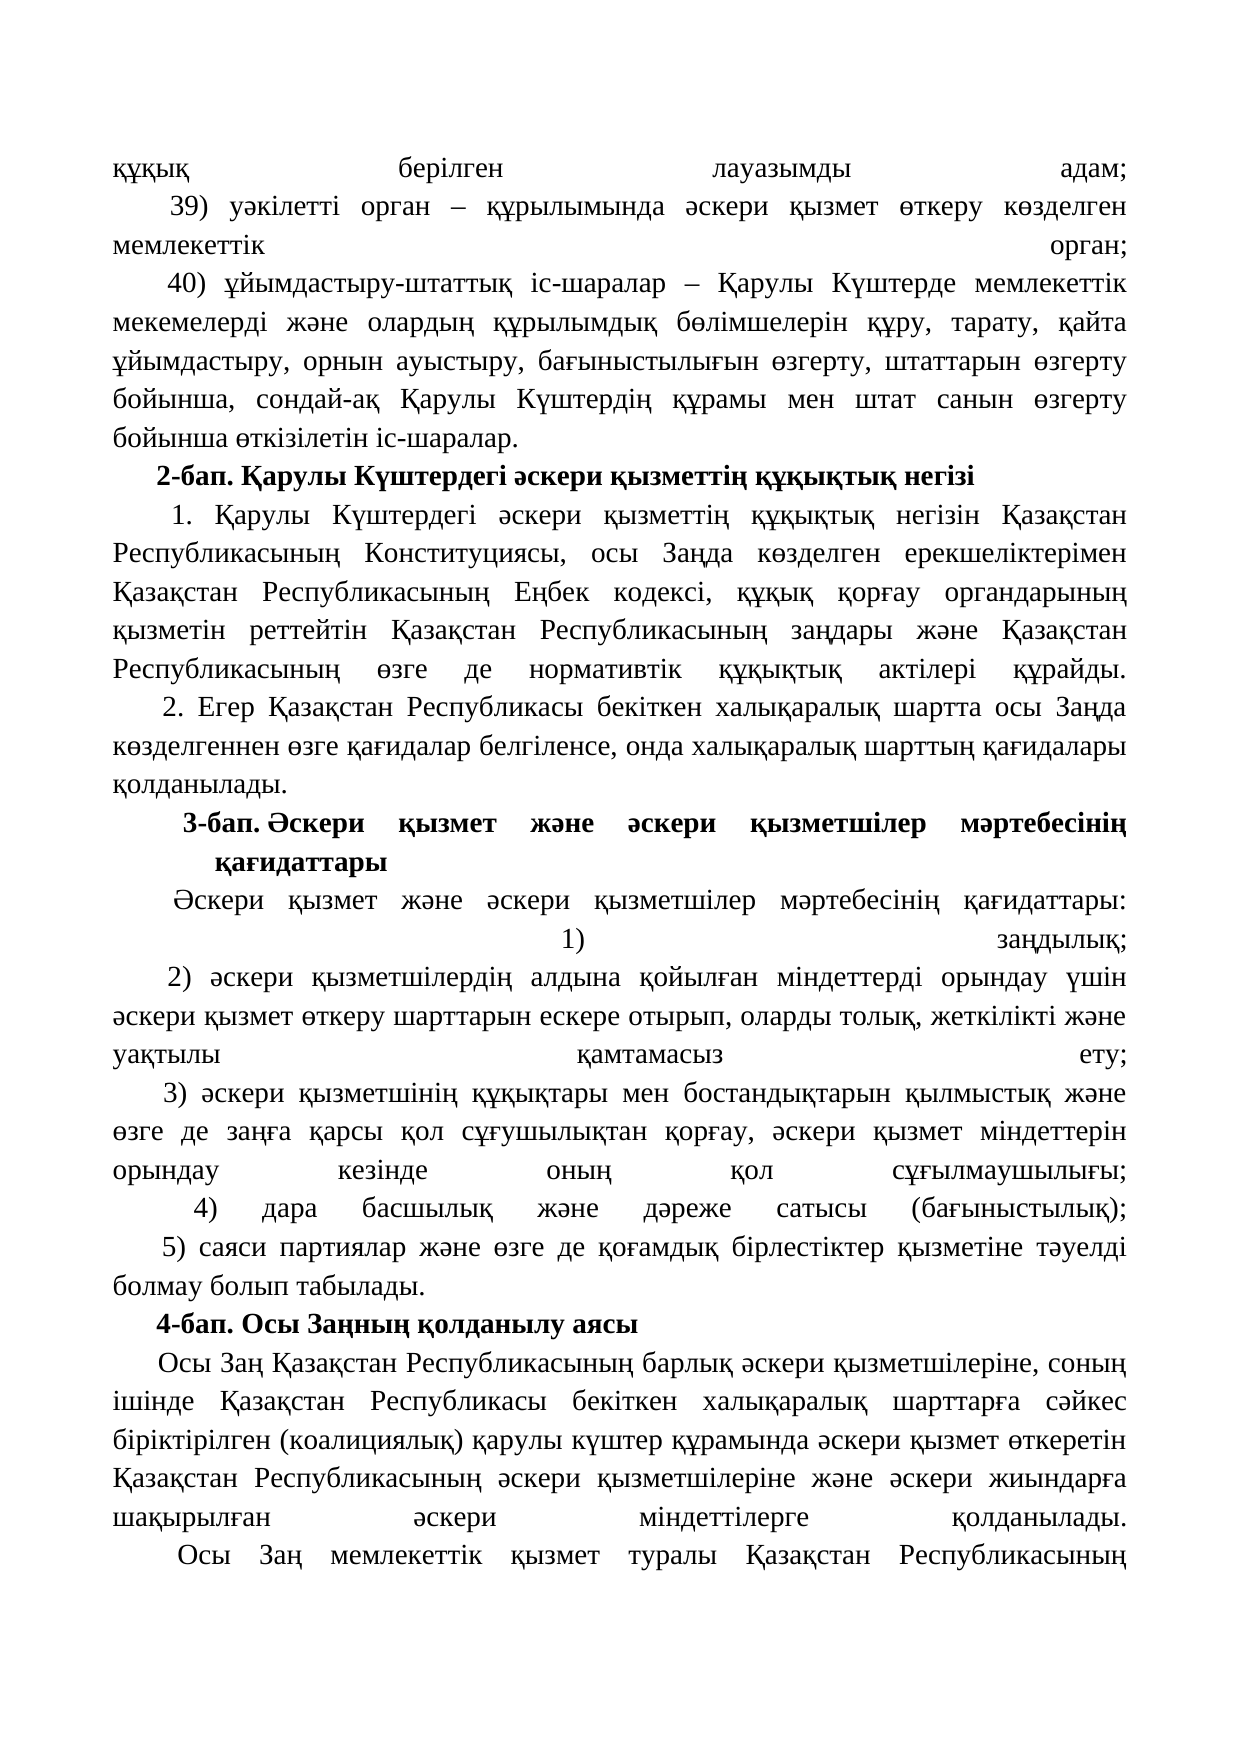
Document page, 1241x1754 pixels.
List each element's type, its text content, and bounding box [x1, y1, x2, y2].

text 1. Қарулы Күштердегі әскери қызметтің құқықтық негізін Қазақстан Республикасының Конституциясы, осы Заңда көзделген ерекшеліктерімен Қазақстан Республикасының Еңбек кодексі, құқық қорғау органдарының қызметін реттейтін Қазақстан Республикасының заңдары және Қазақстан Республикасының өзге де нормативтік құқықтық актілері құрайды. 2. Егер Қазақстан Республикасы бекіткен халықаралық шартта осы Заңда көзделгеннен өзге қағидалар белгіленсе, онда халықаралық шарттың қағидалары қолданылады. [112, 497, 1128, 800]
text 2-бап. Қарулы Күштердегі әскери қызметтің құқықтық негізі [112, 458, 1128, 492]
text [112, 150, 1128, 453]
text 3-бап. Әскери қызмет және әскери қызметшілер мәртебесінің қағидаттары [112, 805, 1128, 877]
text 4-бап. Осы Заңның қолданылу аясы [112, 1306, 1128, 1340]
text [112, 1345, 1128, 1571]
text Әскери қызмет және әскери қызметшілер мәртебесінің қағидаттары: 1) заңдылық; 2) әскери қызметшілердің алдына қойылған міндеттерді орындау үшін әскери қызмет өткеру шарттарын ескере отырып, оларды толық, жеткілікті және уақтылы қамтамасыз ету; 3) әскери қызметшінің құқықтары мен бостандықтарын қылмыстық және өзге де заңға қарсы қол сұғушылықтан қорғау, әскери қызмет міндеттерін орындау кезінде оның қол сұғылмаушылығы; 4) дара басшылық және дәреже сатысы (бағыныстылық); 5) саяси партиялар және өзге де қоғамдық бірлестіктер қызметіне тәуелді болмау болып табылады. [112, 882, 1128, 1301]
